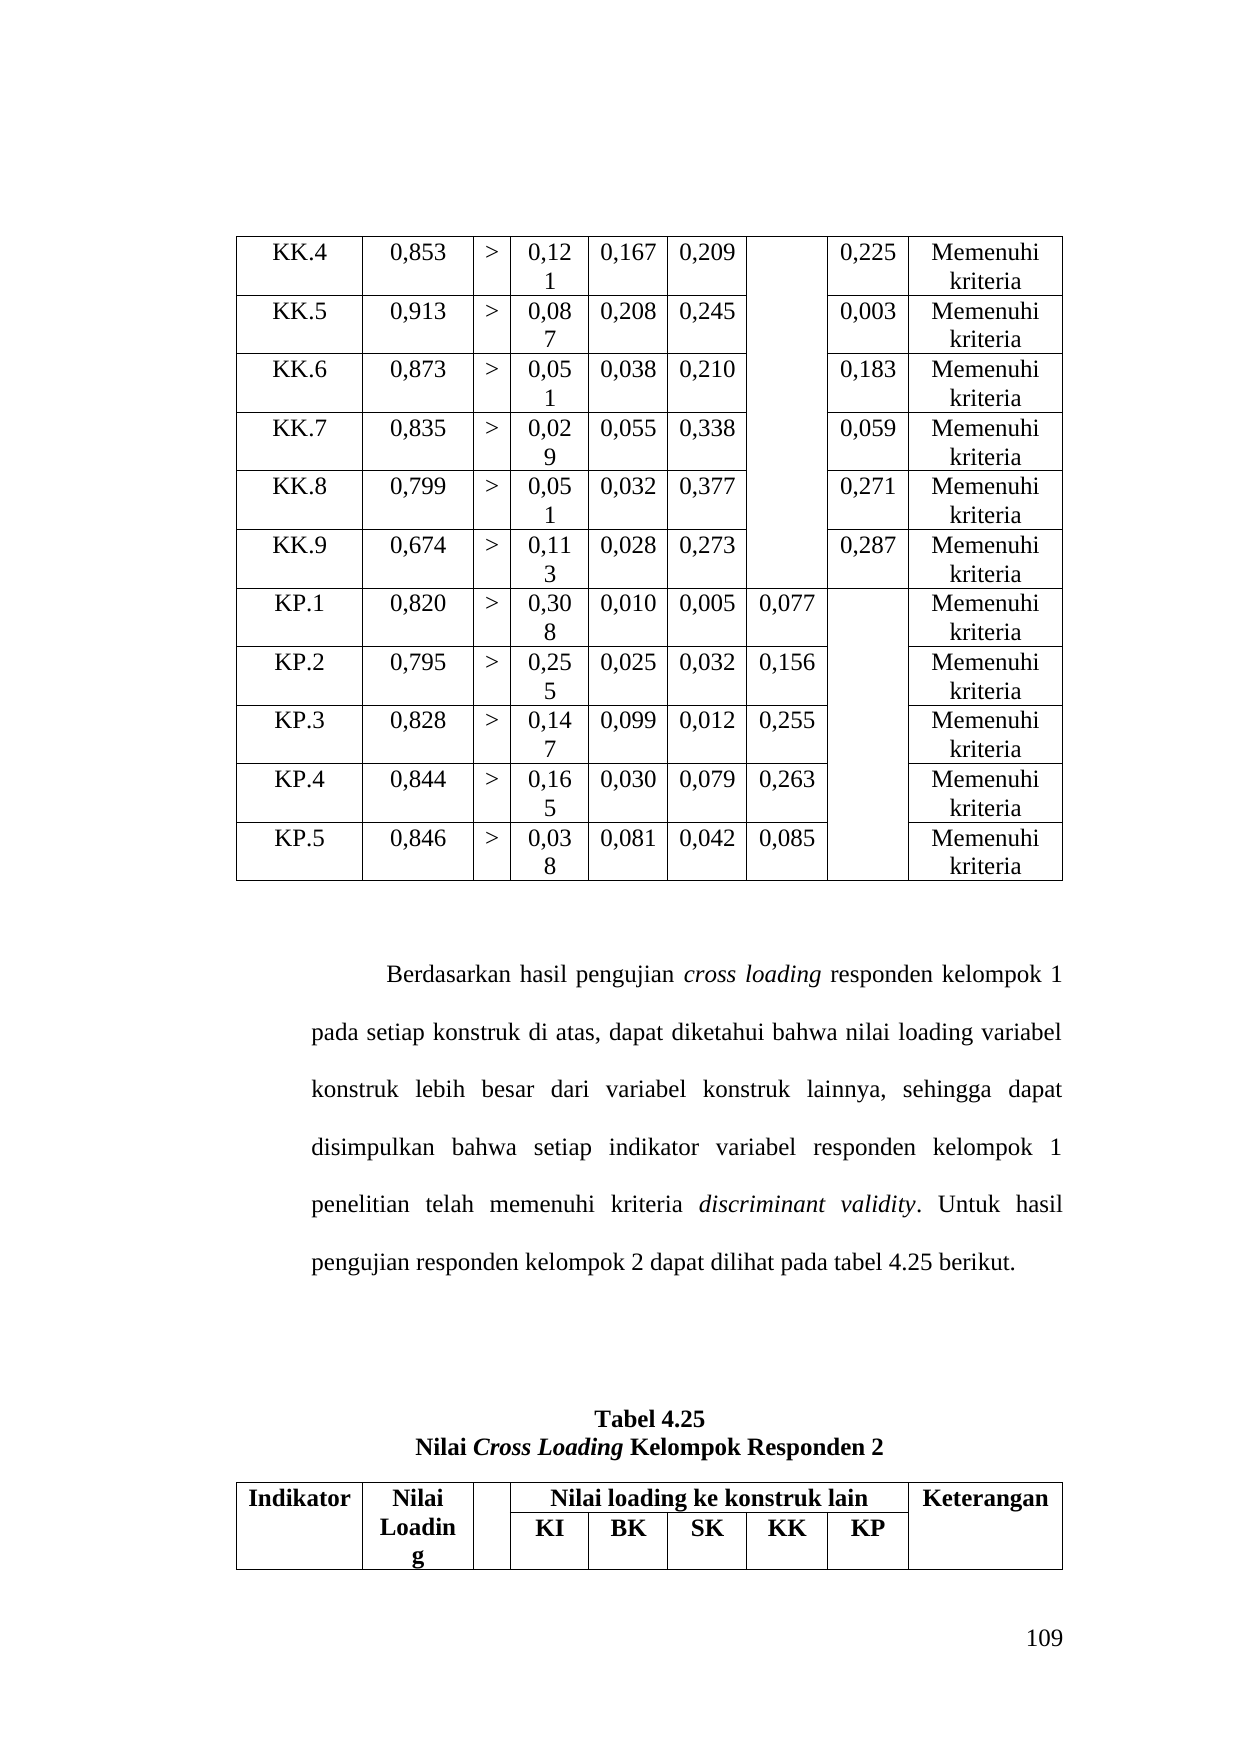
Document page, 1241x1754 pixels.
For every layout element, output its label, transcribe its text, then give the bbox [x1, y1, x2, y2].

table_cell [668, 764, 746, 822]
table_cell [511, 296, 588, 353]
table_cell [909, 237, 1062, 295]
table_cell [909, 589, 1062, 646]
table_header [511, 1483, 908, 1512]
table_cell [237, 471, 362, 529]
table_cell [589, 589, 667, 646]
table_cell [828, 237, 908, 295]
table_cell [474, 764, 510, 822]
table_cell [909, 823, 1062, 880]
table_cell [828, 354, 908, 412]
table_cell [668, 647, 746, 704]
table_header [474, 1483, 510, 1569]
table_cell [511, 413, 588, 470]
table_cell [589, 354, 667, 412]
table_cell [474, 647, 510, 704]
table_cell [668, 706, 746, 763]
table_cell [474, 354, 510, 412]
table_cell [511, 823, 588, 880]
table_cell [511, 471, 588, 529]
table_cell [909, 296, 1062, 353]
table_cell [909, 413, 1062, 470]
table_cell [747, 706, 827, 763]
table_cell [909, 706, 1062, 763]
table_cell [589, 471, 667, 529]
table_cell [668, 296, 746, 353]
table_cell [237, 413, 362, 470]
text Nilai Cross Loading Kelompok Responden 2 [236, 1432, 1063, 1461]
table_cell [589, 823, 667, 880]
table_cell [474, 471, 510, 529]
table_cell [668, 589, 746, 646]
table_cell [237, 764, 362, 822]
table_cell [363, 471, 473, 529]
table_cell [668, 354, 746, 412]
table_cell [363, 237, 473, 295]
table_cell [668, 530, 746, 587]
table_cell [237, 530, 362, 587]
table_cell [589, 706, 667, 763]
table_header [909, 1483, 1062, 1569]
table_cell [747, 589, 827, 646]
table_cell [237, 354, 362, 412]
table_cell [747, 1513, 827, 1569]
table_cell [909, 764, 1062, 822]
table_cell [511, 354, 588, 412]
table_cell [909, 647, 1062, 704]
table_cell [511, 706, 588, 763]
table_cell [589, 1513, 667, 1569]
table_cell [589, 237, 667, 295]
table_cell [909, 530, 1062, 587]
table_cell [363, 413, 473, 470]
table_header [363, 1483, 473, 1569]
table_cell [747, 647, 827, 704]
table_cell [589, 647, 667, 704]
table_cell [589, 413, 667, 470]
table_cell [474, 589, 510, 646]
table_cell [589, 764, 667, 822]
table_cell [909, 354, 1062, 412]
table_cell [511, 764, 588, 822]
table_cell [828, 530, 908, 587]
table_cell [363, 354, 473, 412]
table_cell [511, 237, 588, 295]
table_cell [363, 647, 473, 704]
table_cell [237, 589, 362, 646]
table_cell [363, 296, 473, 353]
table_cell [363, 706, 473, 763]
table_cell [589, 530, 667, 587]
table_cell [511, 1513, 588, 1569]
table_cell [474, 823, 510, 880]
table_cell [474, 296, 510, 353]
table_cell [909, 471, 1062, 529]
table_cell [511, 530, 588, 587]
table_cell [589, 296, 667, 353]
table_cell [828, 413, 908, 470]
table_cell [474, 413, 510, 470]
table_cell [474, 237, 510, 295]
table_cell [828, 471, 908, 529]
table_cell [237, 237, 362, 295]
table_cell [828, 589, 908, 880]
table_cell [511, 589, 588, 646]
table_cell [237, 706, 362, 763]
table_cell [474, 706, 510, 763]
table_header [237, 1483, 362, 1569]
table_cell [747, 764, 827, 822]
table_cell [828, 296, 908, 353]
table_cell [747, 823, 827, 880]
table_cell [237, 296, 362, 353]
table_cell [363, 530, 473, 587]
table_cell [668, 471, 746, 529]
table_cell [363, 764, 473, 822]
text Berdasarkan hasil pengujian cross loading responden kelompok 1 pada setiap konstruk di atas, dapat diketahui bahwa nilai loading variabel konstruk lebih besar dari variabel konstruk lainnya, sehingga dapat disimpulkan bahwa setiap indikator variabel responden kelompok 1 penelitian telah memenuhi kriteria discriminant validity. Untuk hasil pengujian responden kelompok 2 dapat dilihat pada tabel 4.25 berikut. [311, 959, 1063, 1276]
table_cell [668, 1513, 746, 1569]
text Tabel 4.25 [236, 1404, 1063, 1432]
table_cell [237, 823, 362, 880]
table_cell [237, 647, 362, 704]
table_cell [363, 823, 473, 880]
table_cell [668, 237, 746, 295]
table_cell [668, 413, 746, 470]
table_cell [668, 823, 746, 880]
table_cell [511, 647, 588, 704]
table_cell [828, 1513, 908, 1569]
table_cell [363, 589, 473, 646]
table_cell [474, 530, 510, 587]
